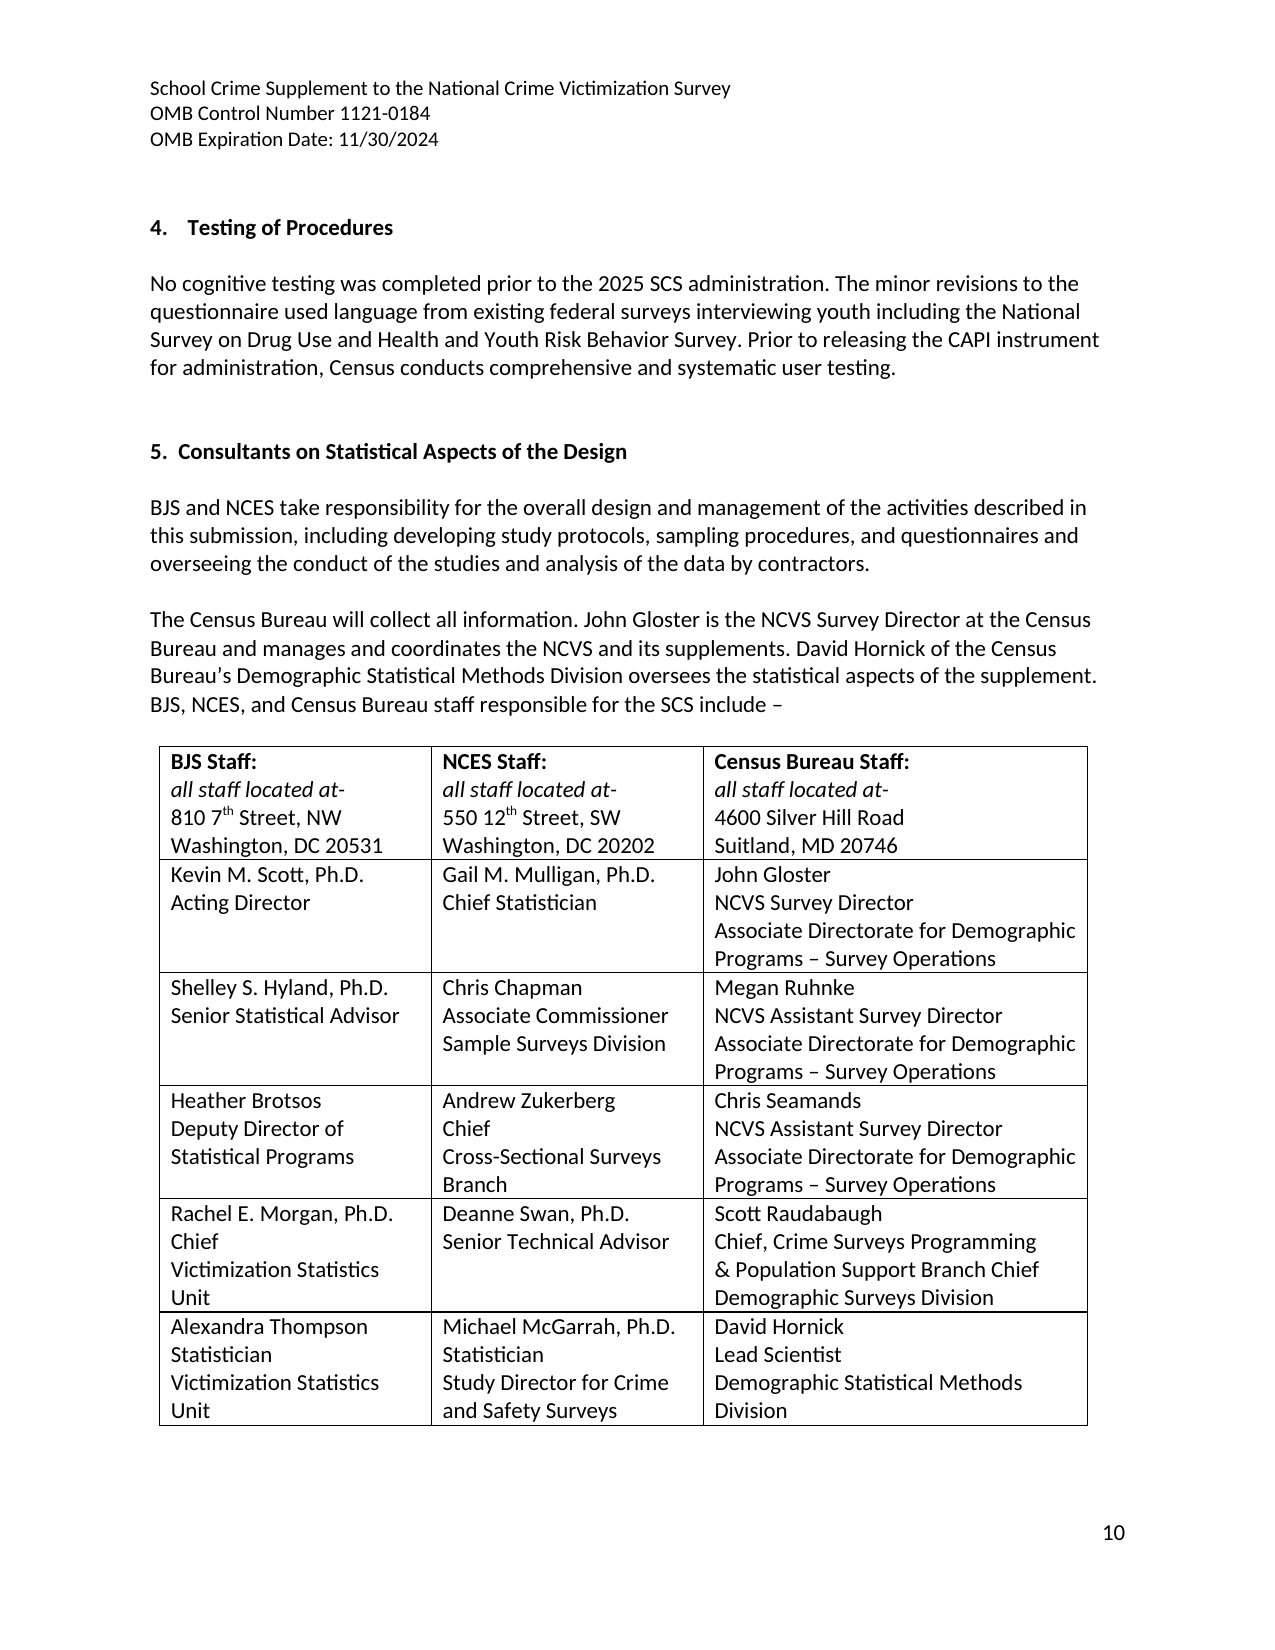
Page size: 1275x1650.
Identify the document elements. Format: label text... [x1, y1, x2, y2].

text The Census Bureau will collect all information. John Gloster is the NCVS Survey Director at the Census Bureau and manages and coordinates the NCVS and its supplements. David Hornick of the Census Bureau’s Demographic Statistical Methods Division oversees the statistical aspects of the supplement. BJS, NCES, and Census Bureau staff responsible for the SCS include – [150, 606, 1125, 718]
list Consultants on Statistical Aspects of the Design [150, 437, 1125, 466]
table_header BJS Staff: all staff located at- 810 7th Street, NW Washington, DC 20531 [160, 747, 431, 859]
table_cell Gail M. Mulligan, Ph.D. Chief Statistician [432, 860, 703, 972]
table_header Census Bureau Staff: all staff located at- 4600 Silver Hill Road Suitland, MD 20746 [704, 747, 1087, 859]
table_header NCES Staff: all staff located at- 550 12th Street, SW Washington, DC 20202 [432, 747, 703, 859]
table_cell John Gloster NCVS Survey Director Associate Directorate for Demographic Programs – Survey Operations [704, 860, 1087, 972]
table_cell Deanne Swan, Ph.D. Senior Technical Advisor [432, 1199, 703, 1311]
table_cell Andrew Zukerberg Chief Cross-Sectional Surveys Branch [432, 1086, 703, 1198]
table_cell Kevin M. Scott, Ph.D. Acting Director [160, 860, 431, 972]
list Testing of Procedures [150, 213, 1125, 241]
table_cell Michael McGarrah, Ph.D. Statistician Study Director for Crime and Safety Surveys [432, 1313, 703, 1424]
table_cell Chris Seamands NCVS Assistant Survey Director Associate Directorate for Demographic Programs – Survey Operations [704, 1086, 1087, 1198]
table_cell Heather Brotsos Deputy Director of Statistical Programs [160, 1086, 431, 1198]
table_cell Shelley S. Hyland, Ph.D. Senior Statistical Advisor [160, 973, 431, 1085]
table_cell Rachel E. Morgan, Ph.D. Chief Victimization Statistics Unit [160, 1199, 431, 1311]
text BJS and NCES take responsibility for the overall design and management of the activities described in this submission, including developing study protocols, sampling procedures, and questionnaires and overseeing the conduct of the studies and analysis of the data by contractors. [150, 493, 1125, 578]
table_cell Megan Ruhnke NCVS Assistant Survey Director Associate Directorate for Demographic Programs – Survey Operations [704, 973, 1087, 1085]
table_cell David Hornick Lead Scientist Demographic Statistical Methods Division [704, 1313, 1087, 1424]
text No cognitive testing was completed prior to the 2025 SCS administration. The minor revisions to the questionnaire used language from existing federal surveys interviewing youth including the National Survey on Drug Use and Health and Youth Risk Behavior Survey. Prior to releasing the CAPI instrument for administration, Census conducts comprehensive and systematic user testing. [150, 269, 1125, 381]
table_cell Chris Chapman Associate Commissioner Sample Surveys Division [432, 973, 703, 1085]
table_cell Alexandra Thompson Statistician Victimization Statistics Unit [160, 1313, 431, 1424]
table_cell Scott Raudabaugh Chief, Crime Surveys Programming & Population Support Branch Chief Demographic Surveys Division [704, 1199, 1087, 1311]
